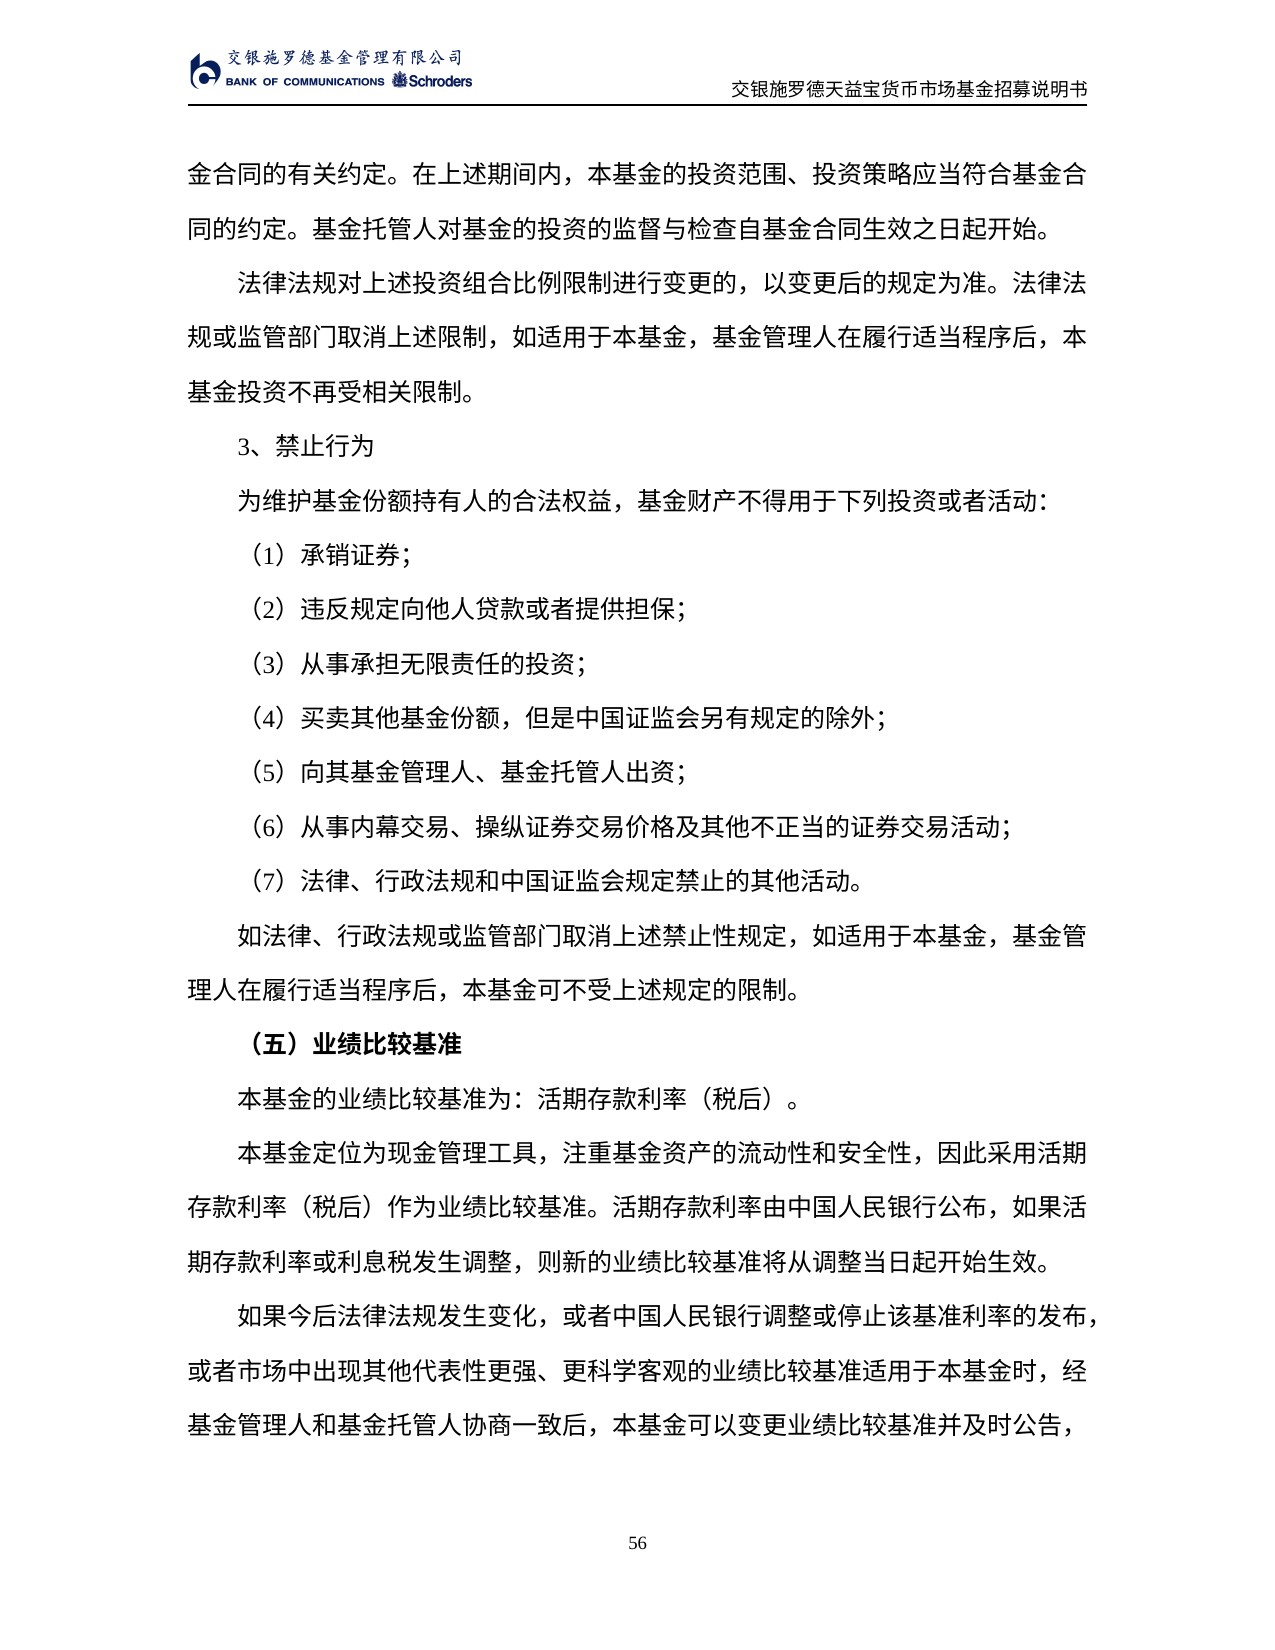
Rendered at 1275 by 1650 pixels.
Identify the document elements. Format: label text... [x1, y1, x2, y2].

text 本基金的业绩比较基准为：活期存款利率（税后）。 [187, 1079, 1087, 1115]
picture [190, 50, 472, 89]
text 为维护基金份额持有人的合法权益，基金财产不得用于下列投资或者活动： [187, 481, 1087, 517]
text （5）向其基金管理人、基金托管人出资； [187, 753, 1087, 789]
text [187, 155, 1087, 245]
text （2）违反规定向他人贷款或者提供担保； [187, 590, 1087, 626]
text 3、禁止行为 [187, 427, 1087, 463]
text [187, 1297, 1087, 1442]
text （4）买卖其他基金份额，但是中国证监会另有规定的除外； [187, 698, 1087, 735]
text 法律法规对上述投资组合比例限制进行变更的，以变更后的规定为准。法律法规或监管部门取消上述限制，如适用于本基金，基金管理人在履行适当程序后，本基金投资不再受相关限制。 [187, 263, 1087, 408]
text 本基金定位为现金管理工具，注重基金资产的流动性和安全性，因此采用活期存款利率（税后）作为业绩比较基准。活期存款利率由中国人民银行公布，如果活期存款利率或利息税发生调整，则新的业绩比较基准将从调整当日起开始生效。 [187, 1133, 1087, 1278]
text （6）从事内幕交易、操纵证券交易价格及其他不正当的证券交易活动； [187, 807, 1087, 843]
text 如法律、行政法规或监管部门取消上述禁止性规定，如适用于本基金，基金管理人在履行适当程序后，本基金可不受上述规定的限制。 [187, 916, 1087, 1007]
text （1）承销证券； [187, 535, 1087, 572]
text （7）法律、行政法规和中国证监会规定禁止的其他活动。 [187, 862, 1087, 898]
text （3）从事承担无限责任的投资； [187, 644, 1087, 680]
text （五）业绩比较基准 [187, 1025, 1087, 1061]
